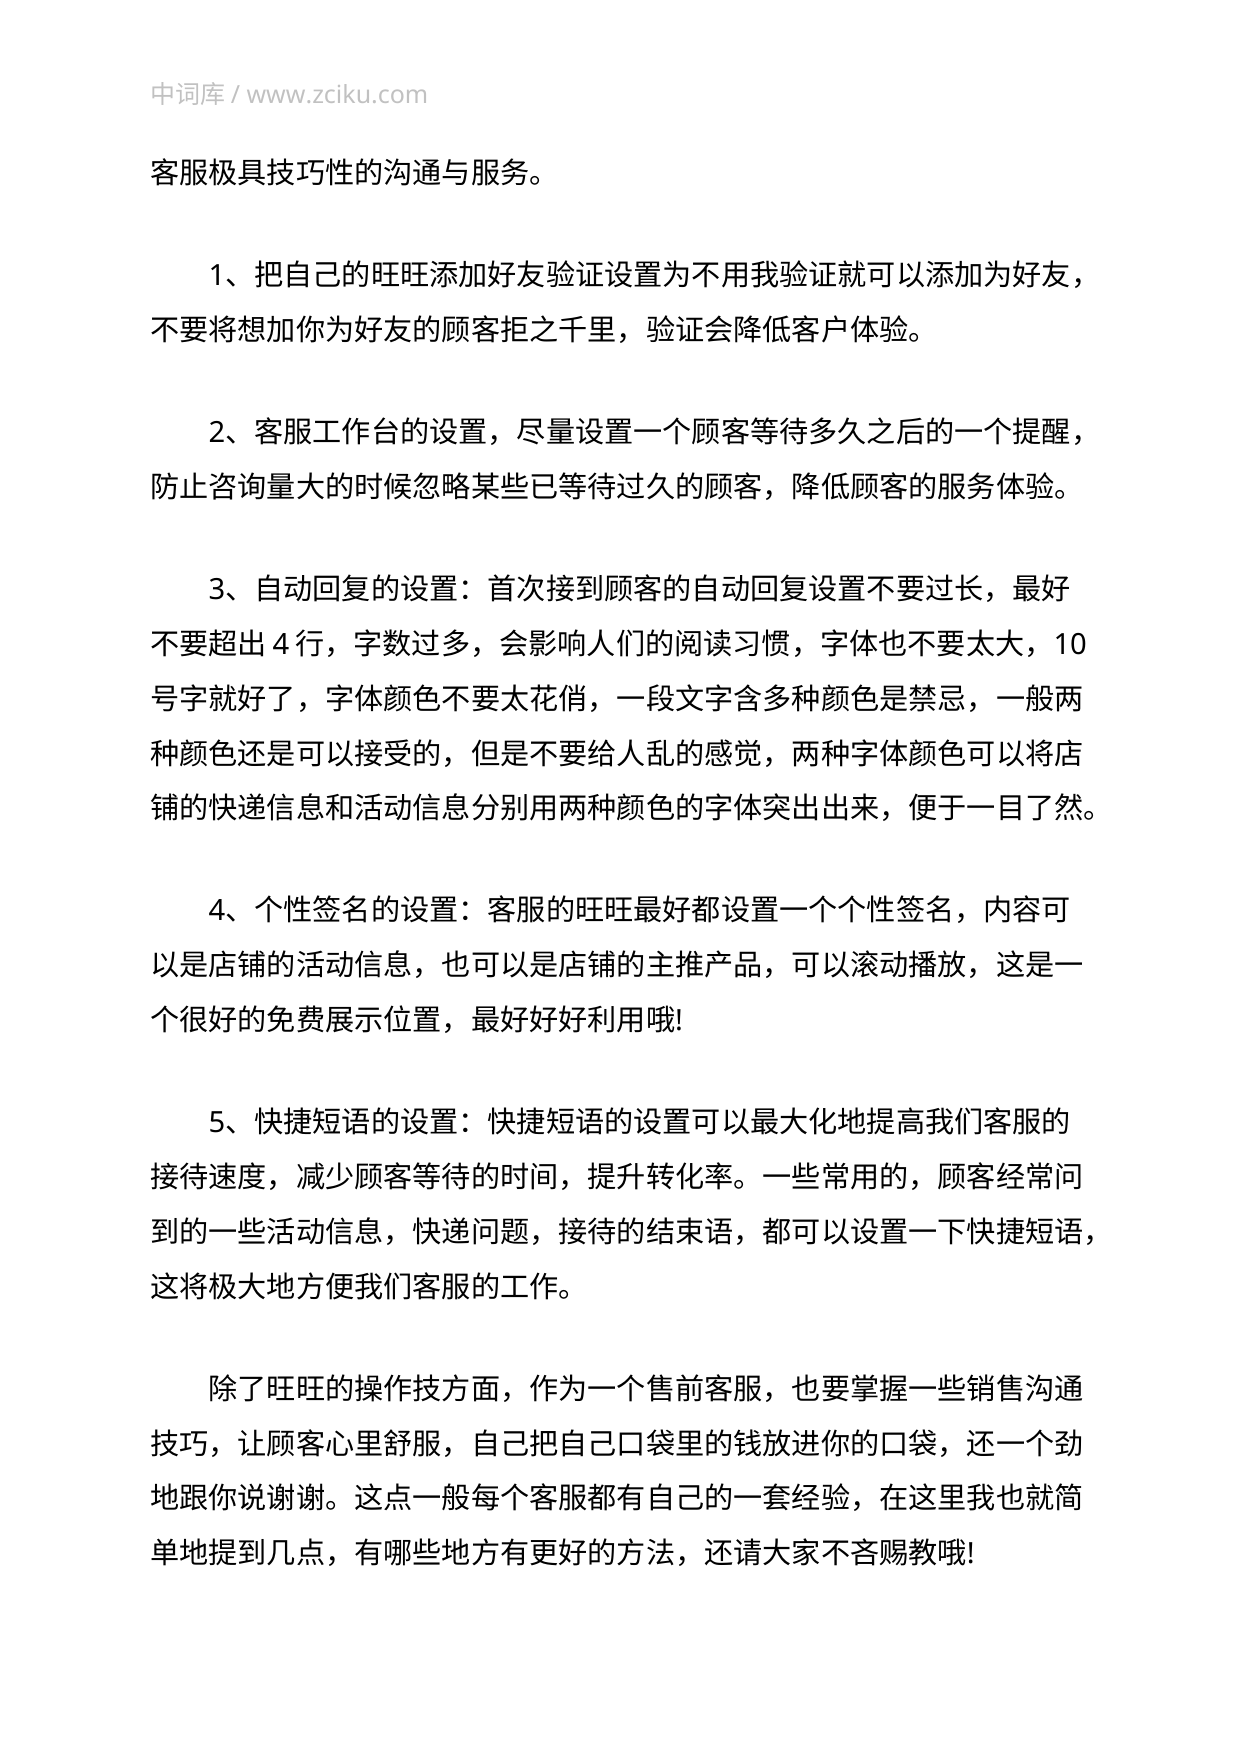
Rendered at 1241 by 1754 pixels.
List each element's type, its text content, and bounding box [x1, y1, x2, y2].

text 除了旺旺的操作技方面，作为一个售前客服，也要掌握一些销售沟通技巧，让顾客心里舒服，自己把自己口袋里的钱放进你的口袋，还一个劲地跟你说谢谢。这点一般每个客服都有自己的一套经验，在这里我也就简单地提到几点，有哪些地方有更好的方法，还请大家不吝赐教哦! [150, 1365, 1090, 1572]
text 1、把自己的旺旺添加好友验证设置为不用我验证就可以添加为好友，不要将想加你为好友的顾客拒之千里，验证会降低客户体验。 [150, 252, 1090, 349]
text 5、快捷短语的设置：快捷短语的设置可以最大化地提高我们客服的接待速度，减少顾客等待的时间，提升转化率。一些常用的，顾客经常问到的一些活动信息，快递问题，接待的结束语，都可以设置一下快捷短语，这将极大地方便我们客服的工作。 [150, 1099, 1090, 1306]
text 3、自动回复的设置：首次接到顾客的自动回复设置不要过长，最好不要超出4行，字数过多，会影响人们的阅读习惯，字体也不要太大，10号字就好了，字体颜色不要太花俏，一段文字含多种颜色是禁忌，一般两种颜色还是可以接受的，但是不要给人乱的感觉，两种字体颜色可以将店铺的快递信息和活动信息分别用两种颜色的字体突出出来，便于一目了然。 [150, 565, 1090, 827]
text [150, 150, 1090, 192]
text 4、个性签名的设置：客服的旺旺最好都设置一个个性签名，内容可以是店铺的活动信息，也可以是店铺的主推产品，可以滚动播放，这是一个很好的免费展示位置，最好好好利用哦! [150, 887, 1090, 1039]
text 2、客服工作台的设置，尽量设置一个顾客等待多久之后的一个提醒，防止咨询量大的时候忽略某些已等待过久的顾客，降低顾客的服务体验。 [150, 408, 1090, 506]
